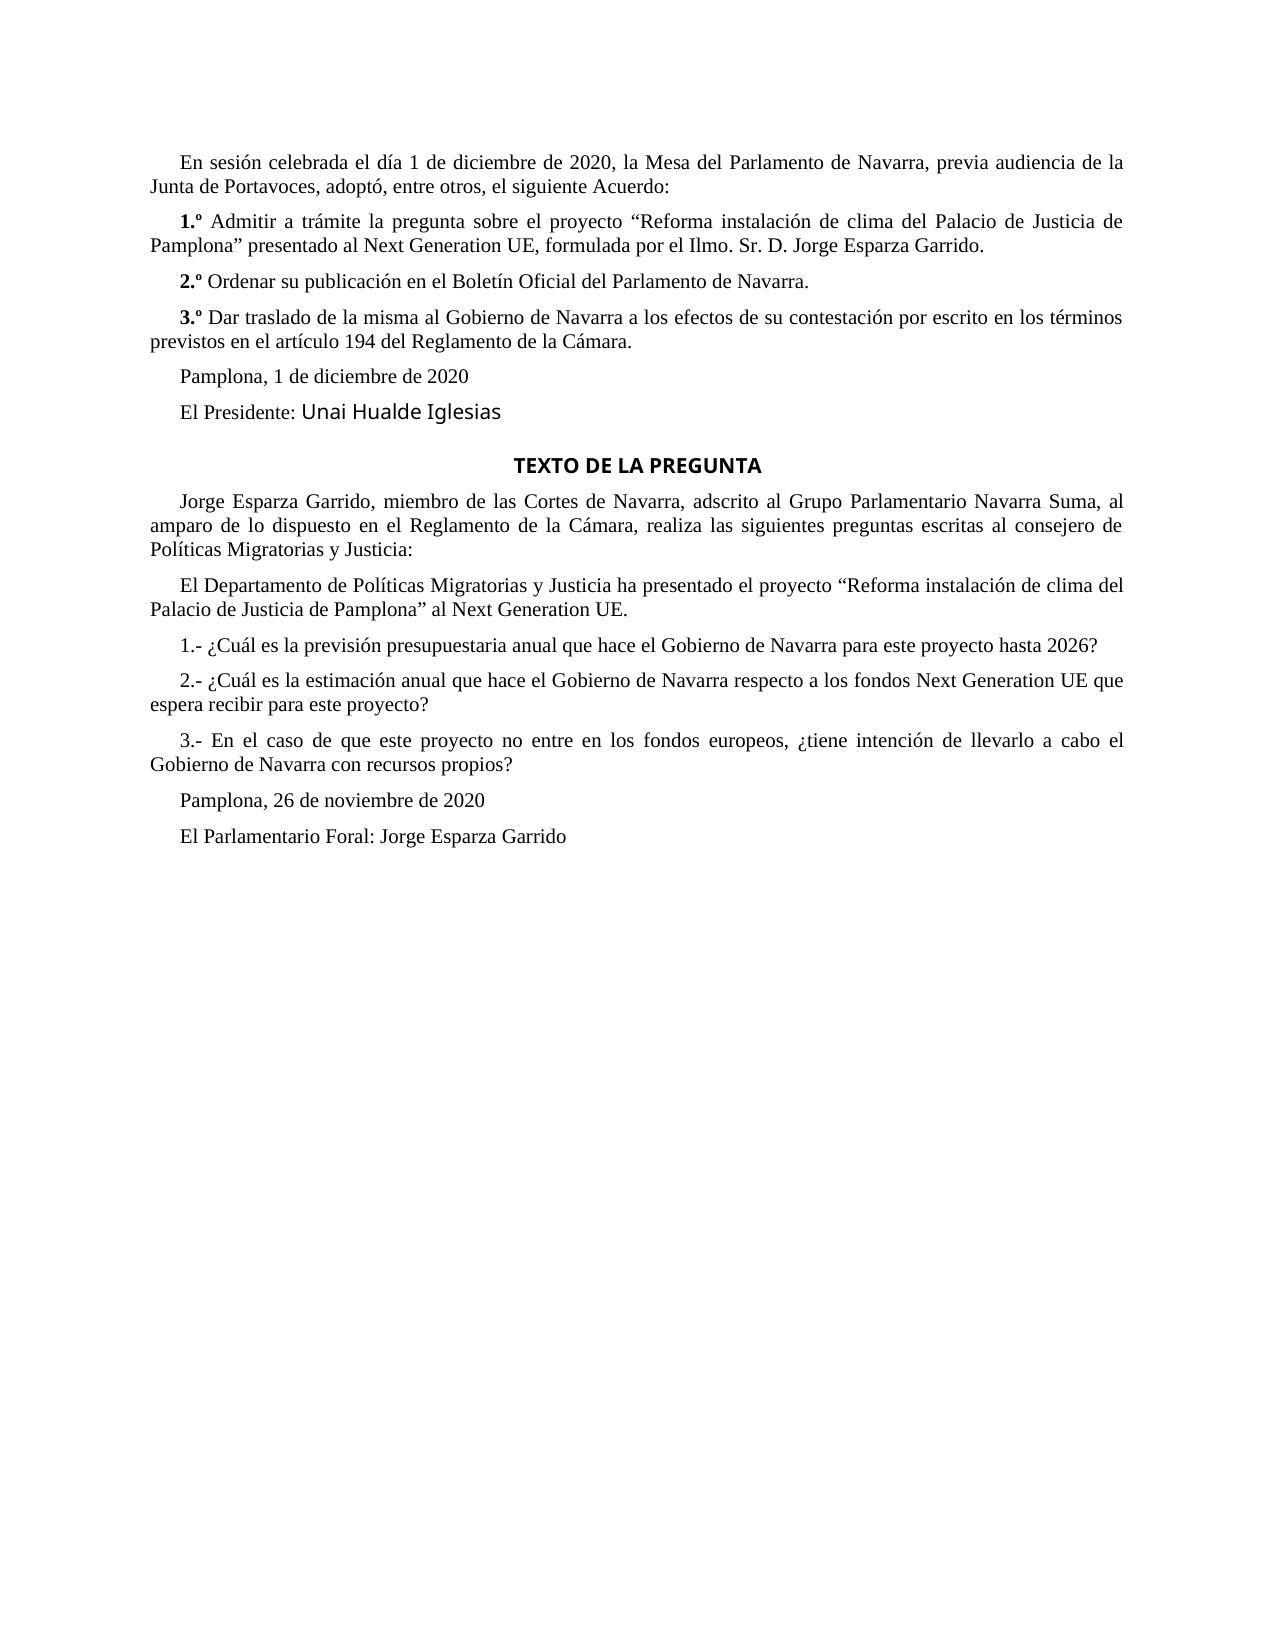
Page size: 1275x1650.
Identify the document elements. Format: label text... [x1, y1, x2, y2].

text TEXTO DE LA PREGUNTA [150, 454, 1125, 478]
text En sesión celebrada el día 1 de diciembre de 2020, la Mesa del Parlamento de Navarra, previa audiencia de la Junta de Portavoces, adoptó, entre otros, el siguiente Acuerdo: [150, 150, 1125, 198]
text 1.º Admitir a trámite la pregunta sobre el proyecto “Reforma instalación de clima del Palacio de Justicia de Pamplona” presentado al Next Generation UE, formulada por el Ilmo. Sr. D. Jorge Esparza Garrido. [150, 210, 1125, 258]
text 2.- ¿Cuál es la estimación anual que hace el Gobierno de Navarra respecto a los fondos Next Generation UE que espera recibir para este proyecto? [150, 669, 1125, 717]
text 3.- En el caso de que este proyecto no entre en los fondos europeos, ¿tiene intención de llevarlo a cabo el Gobierno de Navarra con recursos propios? [150, 728, 1125, 776]
text 3.º Dar traslado de la misma al Gobierno de Navarra a los efectos de su contestación por escrito en los términos previstos en el artículo 194 del Reglamento de la Cámara. [150, 305, 1125, 353]
text 2.º Ordenar su publicación en el Boletín Oficial del Parlamento de Navarra. [150, 269, 1125, 293]
text El Departamento de Políticas Migratorias y Justicia ha presentado el proyecto “Reforma instalación de clima del Palacio de Justicia de Pamplona” al Next Generation UE. [150, 573, 1125, 621]
text El Parlamentario Foral: Jorge Esparza Garrido [150, 824, 1125, 848]
text Jorge Esparza Garrido, miembro de las Cortes de Navarra, adscrito al Grupo Parlamentario Navarra Suma, al amparo de lo dispuesto en el Reglamento de la Cámara, realiza las siguientes preguntas escritas al consejero de Políticas Migratorias y Justicia: [150, 490, 1125, 562]
text 1.- ¿Cuál es la previsión presupuestaria anual que hace el Gobierno de Navarra para este proyecto hasta 2026? [150, 633, 1125, 657]
text Pamplona, 26 de noviembre de 2020 [150, 788, 1125, 812]
text El Presidente: Unai Hualde Iglesias [150, 401, 1125, 424]
text Pamplona, 1 de diciembre de 2020 [150, 365, 1125, 389]
